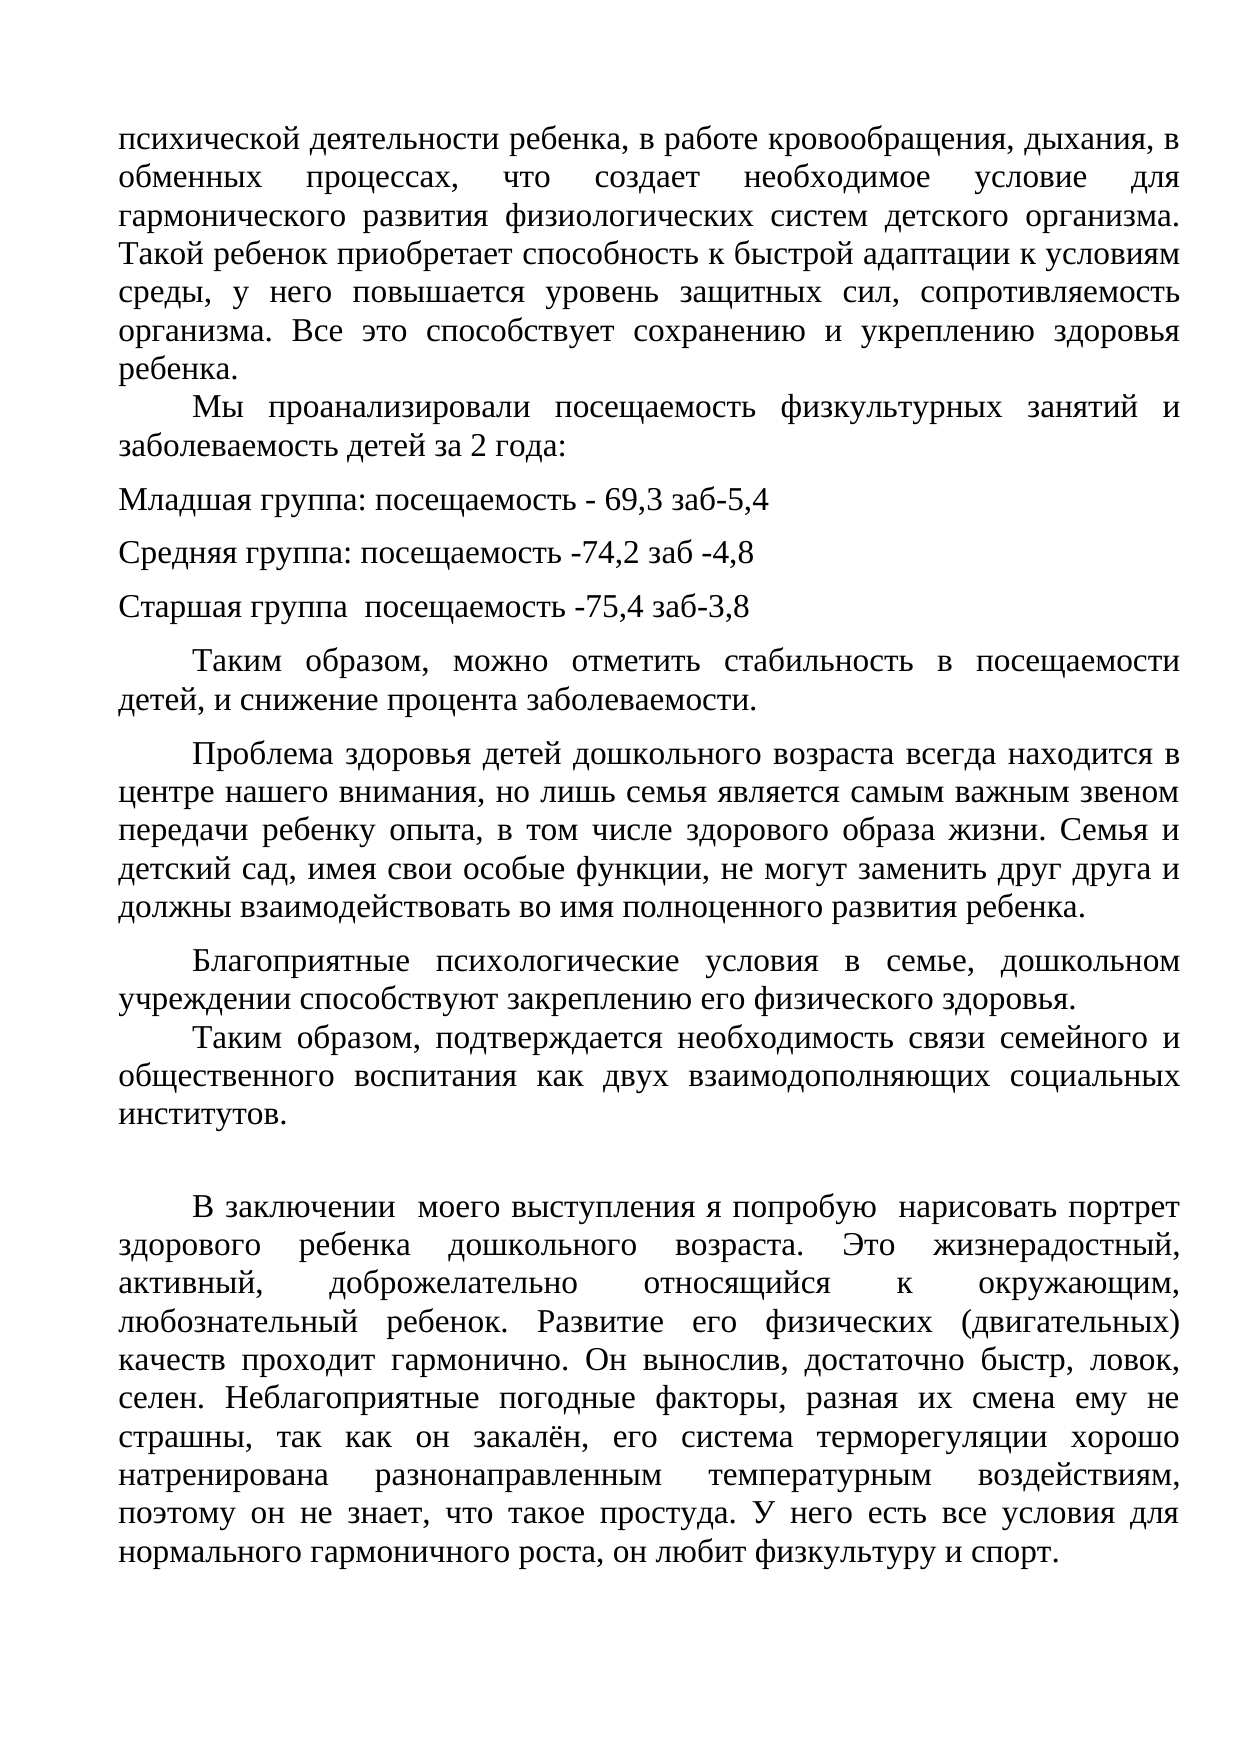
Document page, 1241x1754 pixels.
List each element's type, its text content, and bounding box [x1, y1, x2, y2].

text Таким образом, можно отметить стабильность в посещаемости детей, и снижение процента заболеваемости. [118, 641, 1181, 717]
text В заключении моего выступления я попробую нарисовать портрет здорового ребенка дошкольного возраста. Это жизнерадостный, активный, доброжелательно относящийся к окружающим, любознательный ребенок. Развитие его физических (двигательных) качеств проходит гармонично. Он вынослив, достаточно быстр, ловок, селен. Неблагоприятные погодные факторы, разная их смена ему не страшны, так как он закалён, его система терморегуляции хорошо натренирована разнонаправленным температурным воздействиям, поэтому он не знает, что такое простуда. У него есть все условия для нормального гармоничного роста, он любит физкультуру и спорт. [118, 1186, 1181, 1569]
text Мы проанализировали посещаемость физкультурных занятий и заболеваемость детей за 2 года: [118, 386, 1181, 463]
text Средняя группа: посещаемость -74,2 заб -4,8 [118, 533, 1181, 571]
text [118, 118, 1181, 386]
text Проблема здоровья детей дошкольного возраста всегда находится в центре нашего внимания, но лишь семья является самым важным звеном передачи ребенку опыта, в том числе здорового образа жизни. Семья и детский сад, имея свои особые функции, не могут заменить друг друга и должны взаимодействовать во имя полноценного развития ребенка. [118, 733, 1181, 924]
text Младшая группа: посещаемость - 69,3 заб-5,4 [118, 479, 1181, 517]
text Таким образом, подтверждается необходимость связи семейного и общественного воспитания как двух взаимодополняющих социальных институтов. [118, 1017, 1181, 1132]
text Старшая группа посещаемость -75,4 заб-3,8 [118, 587, 1181, 625]
text Благоприятные психологические условия в семье, дошкольном учреждении способствуют закреплению его физического здоровья. [118, 940, 1181, 1017]
